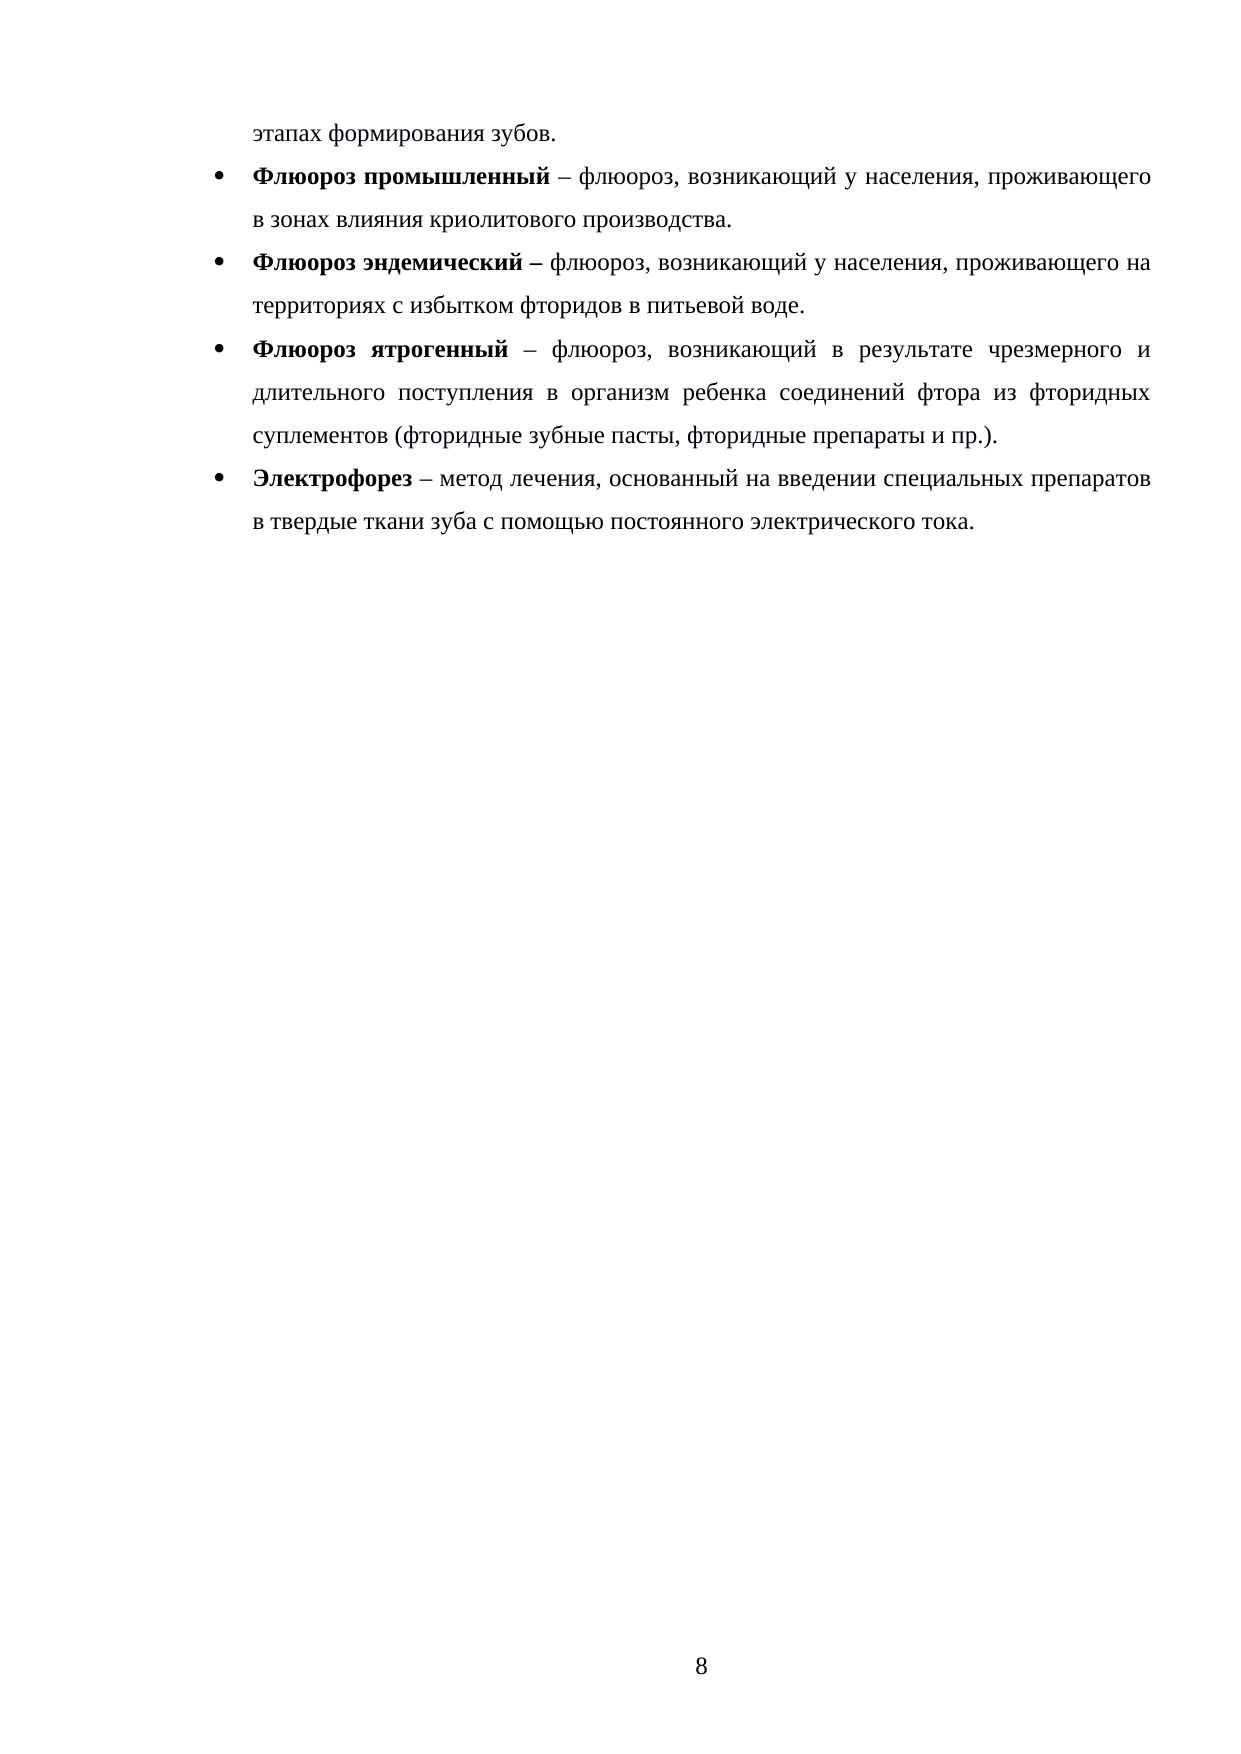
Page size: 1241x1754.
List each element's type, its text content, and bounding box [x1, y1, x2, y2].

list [215, 118, 1152, 147]
list Флюороз промышленный – флюороз, возникающий у населения, проживающего в зонах влияния криолитового производства. [215, 161, 1152, 233]
list Электрофорез – метод лечения, основанный на введении специальных препаратов в твердые ткани зуба с помощью постоянного электрического тока. [215, 463, 1152, 535]
list Флюороз ятрогенный – флюороз, возникающий в результате чрезмерного и длительного поступления в организм ребенка соединений фтора из фторидных суплементов (фторидные зубные пасты, фторидные препараты и пр.). [215, 334, 1152, 449]
list Флюороз эндемический – флюороз, возникающий у населения, проживающего на территориях с избытком фторидов в питьевой воде. [215, 247, 1152, 319]
